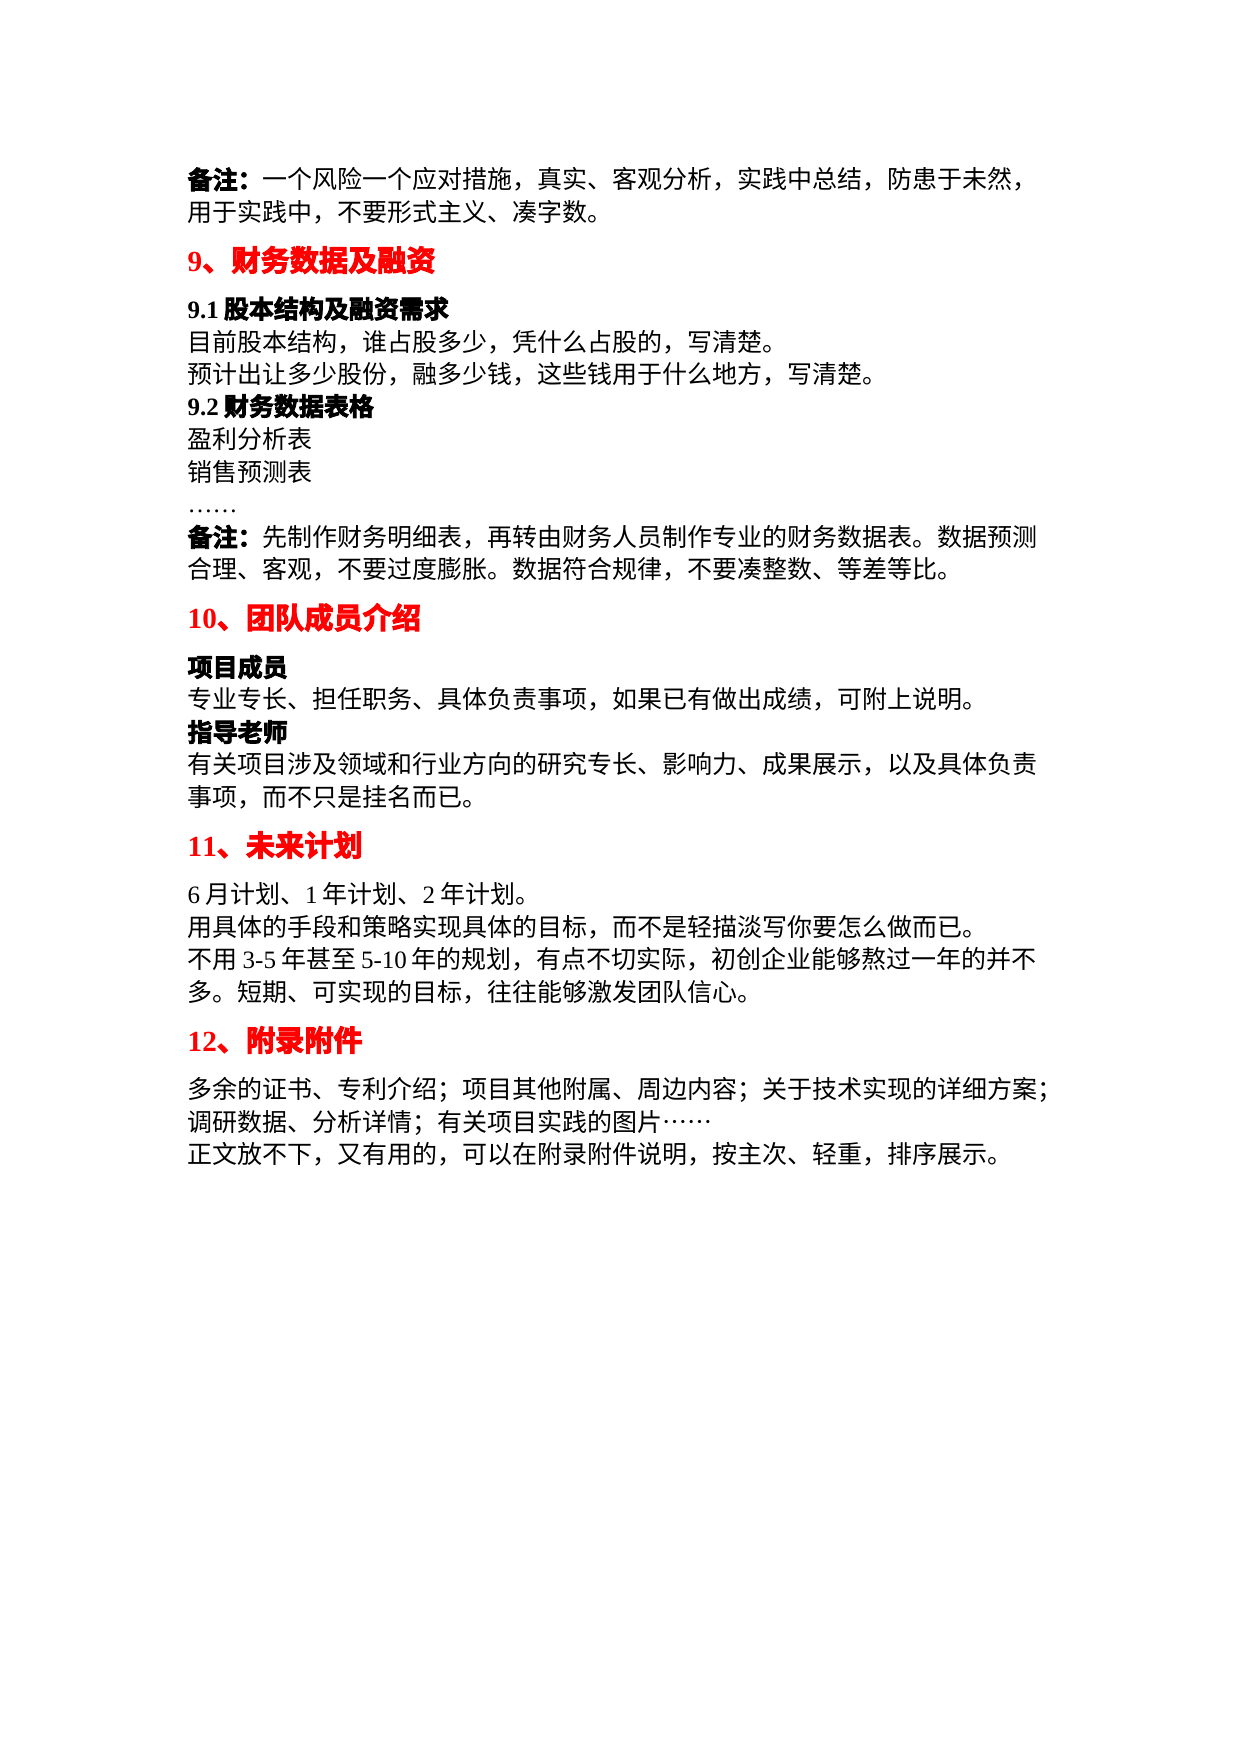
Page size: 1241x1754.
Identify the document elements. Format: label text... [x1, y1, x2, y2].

text 9.2财务数据表格 [187, 389, 1053, 422]
text 6月计划、1年计划、2年计划。 [187, 877, 1053, 909]
text 目前股本结构，谁占股多少，凭什么占股的，写清楚。 [187, 324, 1053, 357]
text 指导老师 [187, 714, 1053, 747]
text 销售预测表 [187, 454, 1053, 487]
text 正文放不下，又有用的，可以在附录附件说明，按主次、轻重，排序展示。 [187, 1137, 1053, 1169]
text 用具体的手段和策略实现具体的目标，而不是轻描淡写你要怎么做而已。 [187, 909, 1053, 942]
text 项目成员 [187, 649, 1053, 682]
text 9.1股本结构及融资需求 [187, 292, 1053, 324]
text 专业专长、担任职务、具体负责事项，如果已有做出成绩，可附上说明。 [187, 682, 1053, 714]
text 备注：先制作财务明细表，再转由财务人员制作专业的财务数据表。数据预测合理、客观，不要过度膨胀。数据符合规律，不要凑整数、等差等比。 [187, 519, 1053, 584]
text …… [187, 487, 1053, 519]
text 12、附录附件 [187, 1007, 1053, 1072]
text 备注：一个风险一个应对措施，真实、客观分析，实践中总结，防患于未然，用于实践中，不要形式主义、凑字数。 [187, 162, 1053, 227]
text 多余的证书、专利介绍；项目其他附属、周边内容；关于技术实现的详细方案；调研数据、分析详情；有关项目实践的图片…… [187, 1072, 1053, 1137]
text 10、团队成员介绍 [187, 584, 1053, 649]
text 9、财务数据及融资 [187, 227, 1053, 292]
text 有关项目涉及领域和行业方向的研究专长、影响力、成果展示，以及具体负责事项，而不只是挂名而已。 [187, 747, 1053, 812]
text 11、未来计划 [187, 812, 1053, 877]
text 预计出让多少股份，融多少钱，这些钱用于什么地方，写清楚。 [187, 357, 1053, 389]
text 不用3-5年甚至5-10年的规划，有点不切实际，初创企业能够熬过一年的并不多。短期、可实现的目标，往往能够激发团队信心。 [187, 942, 1053, 1007]
text 盈利分析表 [187, 422, 1053, 454]
